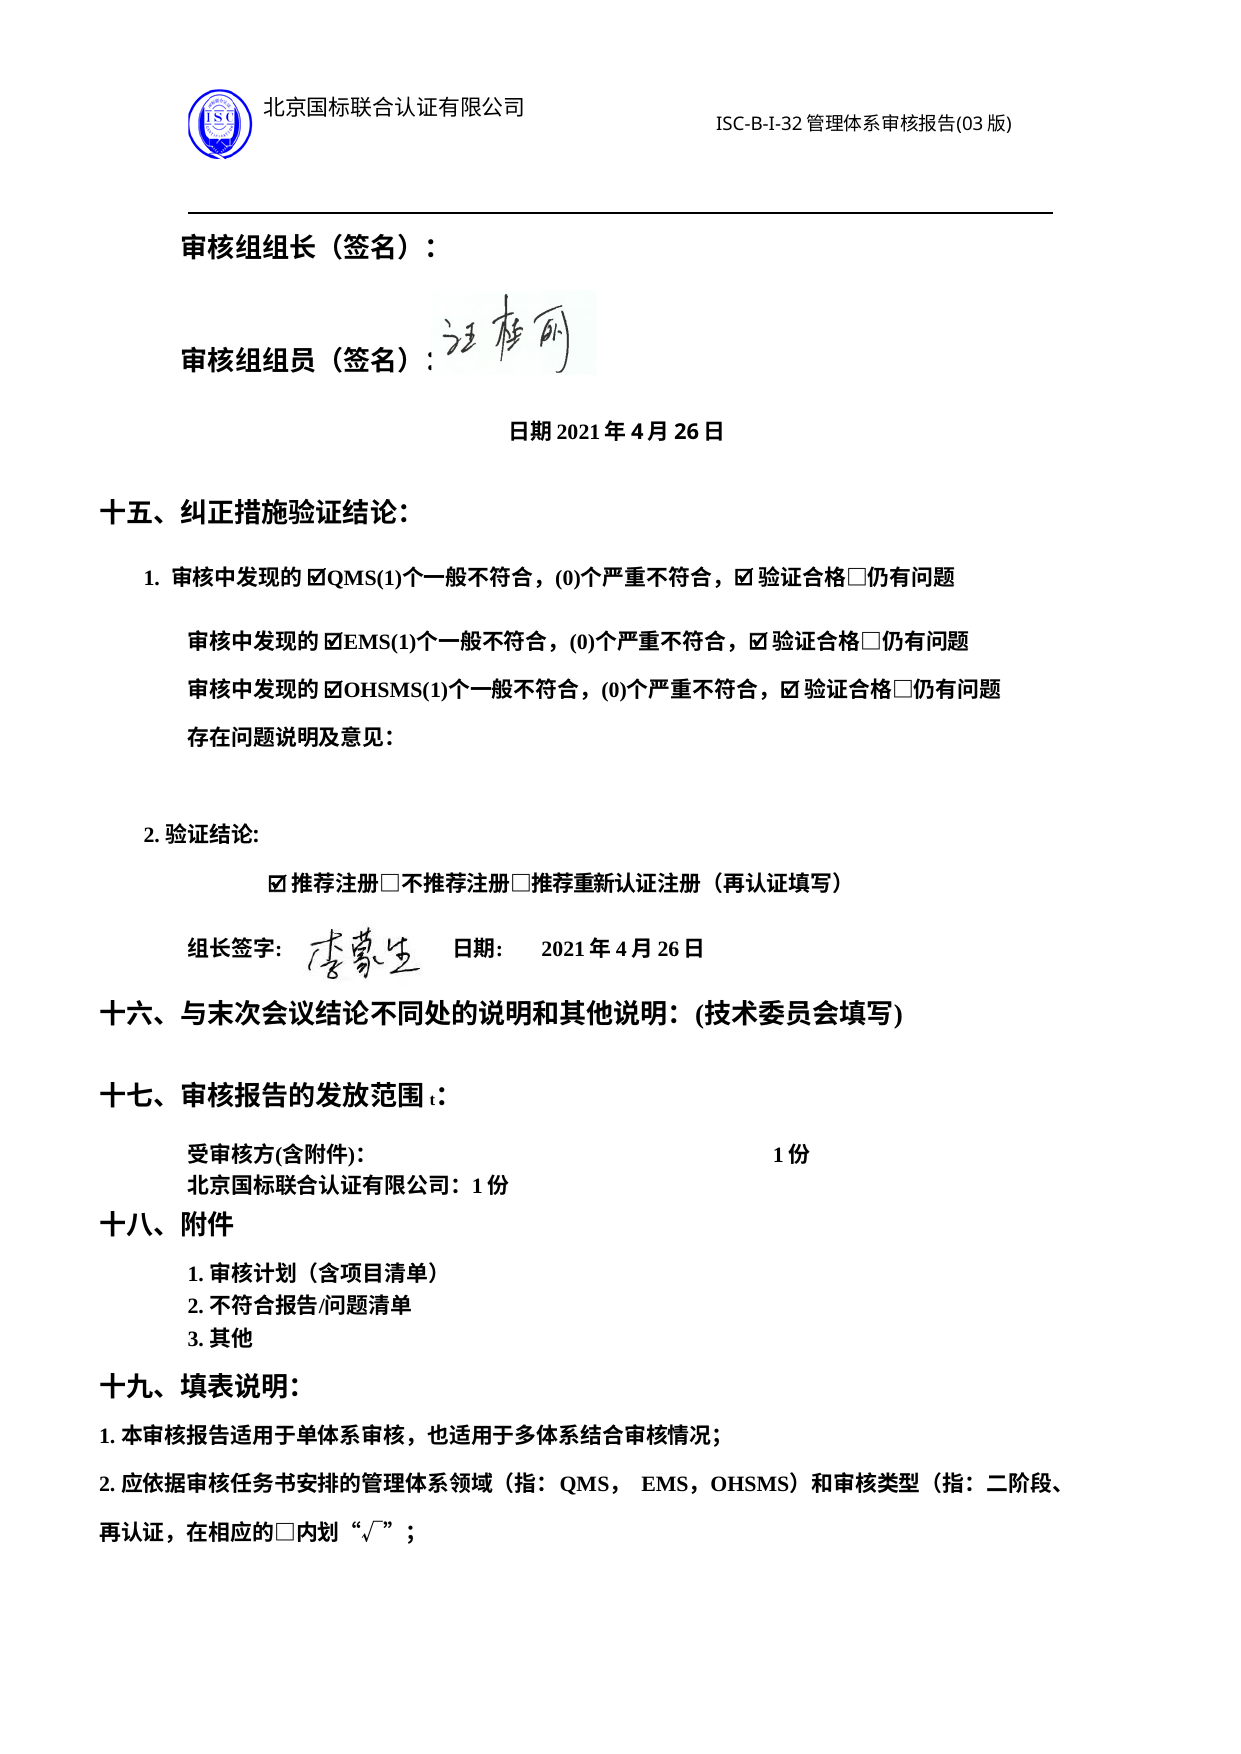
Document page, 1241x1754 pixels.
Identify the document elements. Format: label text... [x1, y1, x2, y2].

picture [431, 290, 597, 375]
text 1. 审核计划（含项目清单） [170, 1256, 1053, 1288]
text 存在问题说明及意见： [187, 720, 1053, 752]
text 组长签字: 日期: 2021年4月26日 [423, 931, 1053, 963]
text 审核中发现的EMS(1)个一般不符合，(0)个严重不符合，验证合格□仍有问题 [187, 623, 1053, 656]
picture [302, 922, 423, 986]
text 十六、与末次会议结论不同处的说明和其他说明：(技术委员会填写) [99, 979, 1053, 1044]
text 审核组组员（签名）： [181, 339, 1053, 378]
text 2. 不符合报告/问题清单 [170, 1288, 1053, 1320]
text 十七、审核报告的发放范围t： [99, 1061, 1053, 1126]
text 2. 应依据审核任务书安排的管理体系领域（指：QMS， EMS，OHSMS）和审核类型（指：二阶段、再认证，在相应的□内划“√”； [99, 1466, 1053, 1547]
text 十八、附件 [99, 1215, 1053, 1240]
text 十五、纠正措施验证结论： [99, 478, 1053, 543]
text 北京国标联合认证有限公司：1份 [170, 1173, 1053, 1198]
text 组长签字: 日期: 2021年4月26日 [187, 931, 302, 963]
text 1. 审核中发现的QMS(1)个一般不符合，(0)个严重不符合，验证合格□仍有问题 [143, 559, 1053, 591]
text 推荐注册□不推荐注册□推荐重新认证注册（再认证填写） [187, 866, 1053, 898]
text 审核中发现的OHSMS(1)个一般不符合，(0)个严重不符合，验证合格□仍有问题 [187, 672, 1053, 704]
text 受审核方(含附件)： 1份 [170, 1142, 1053, 1167]
text 2. 验证结论: [143, 817, 1053, 849]
text 十九、填表说明： [99, 1353, 1053, 1418]
text 日期2021年4月26日 [187, 414, 1053, 446]
text 3. 其他 [170, 1320, 1053, 1353]
text 审核组组长（签名）： [181, 226, 1053, 266]
text 1. 本审核报告适用于单体系审核，也适用于多体系结合审核情况； [99, 1418, 1053, 1450]
picture [187, 89, 253, 158]
